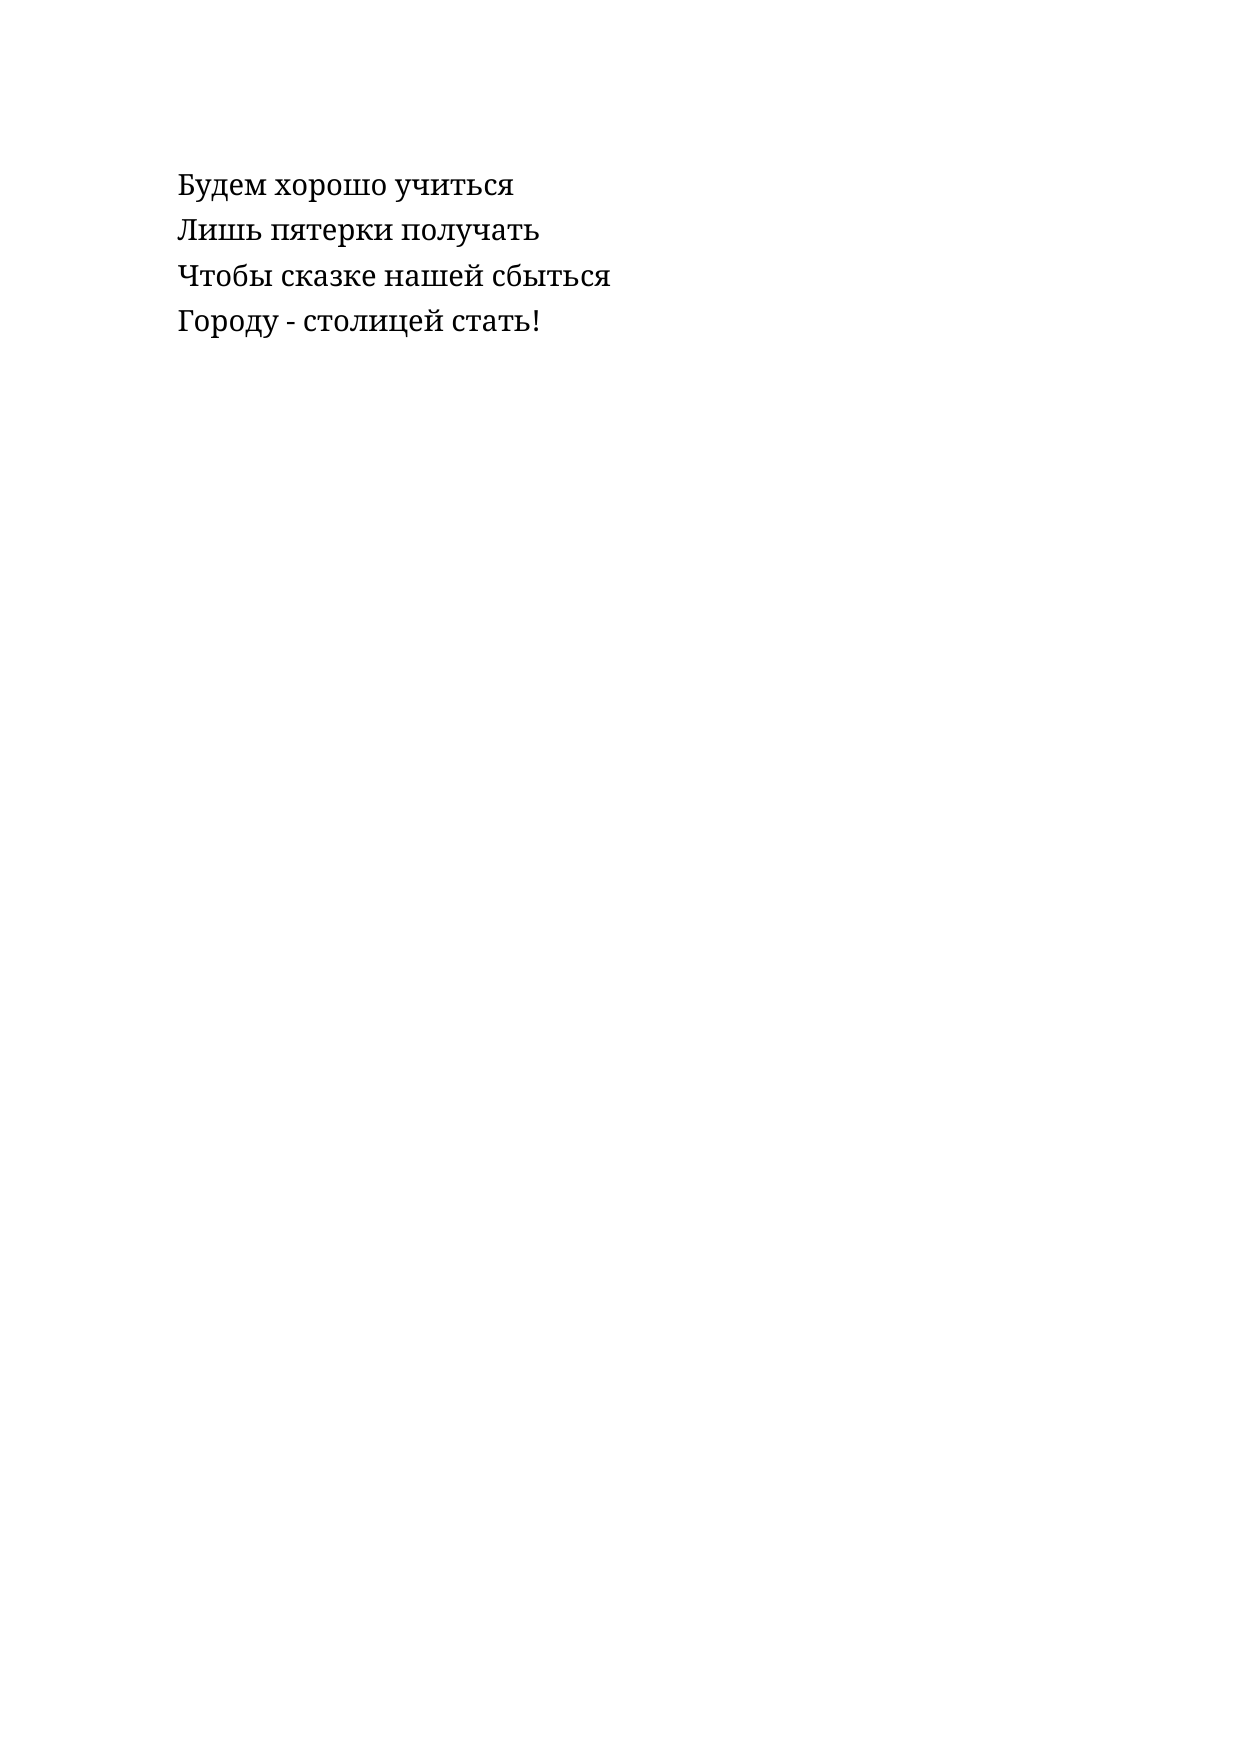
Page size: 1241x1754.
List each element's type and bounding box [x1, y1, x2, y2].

text [177, 118, 1152, 340]
